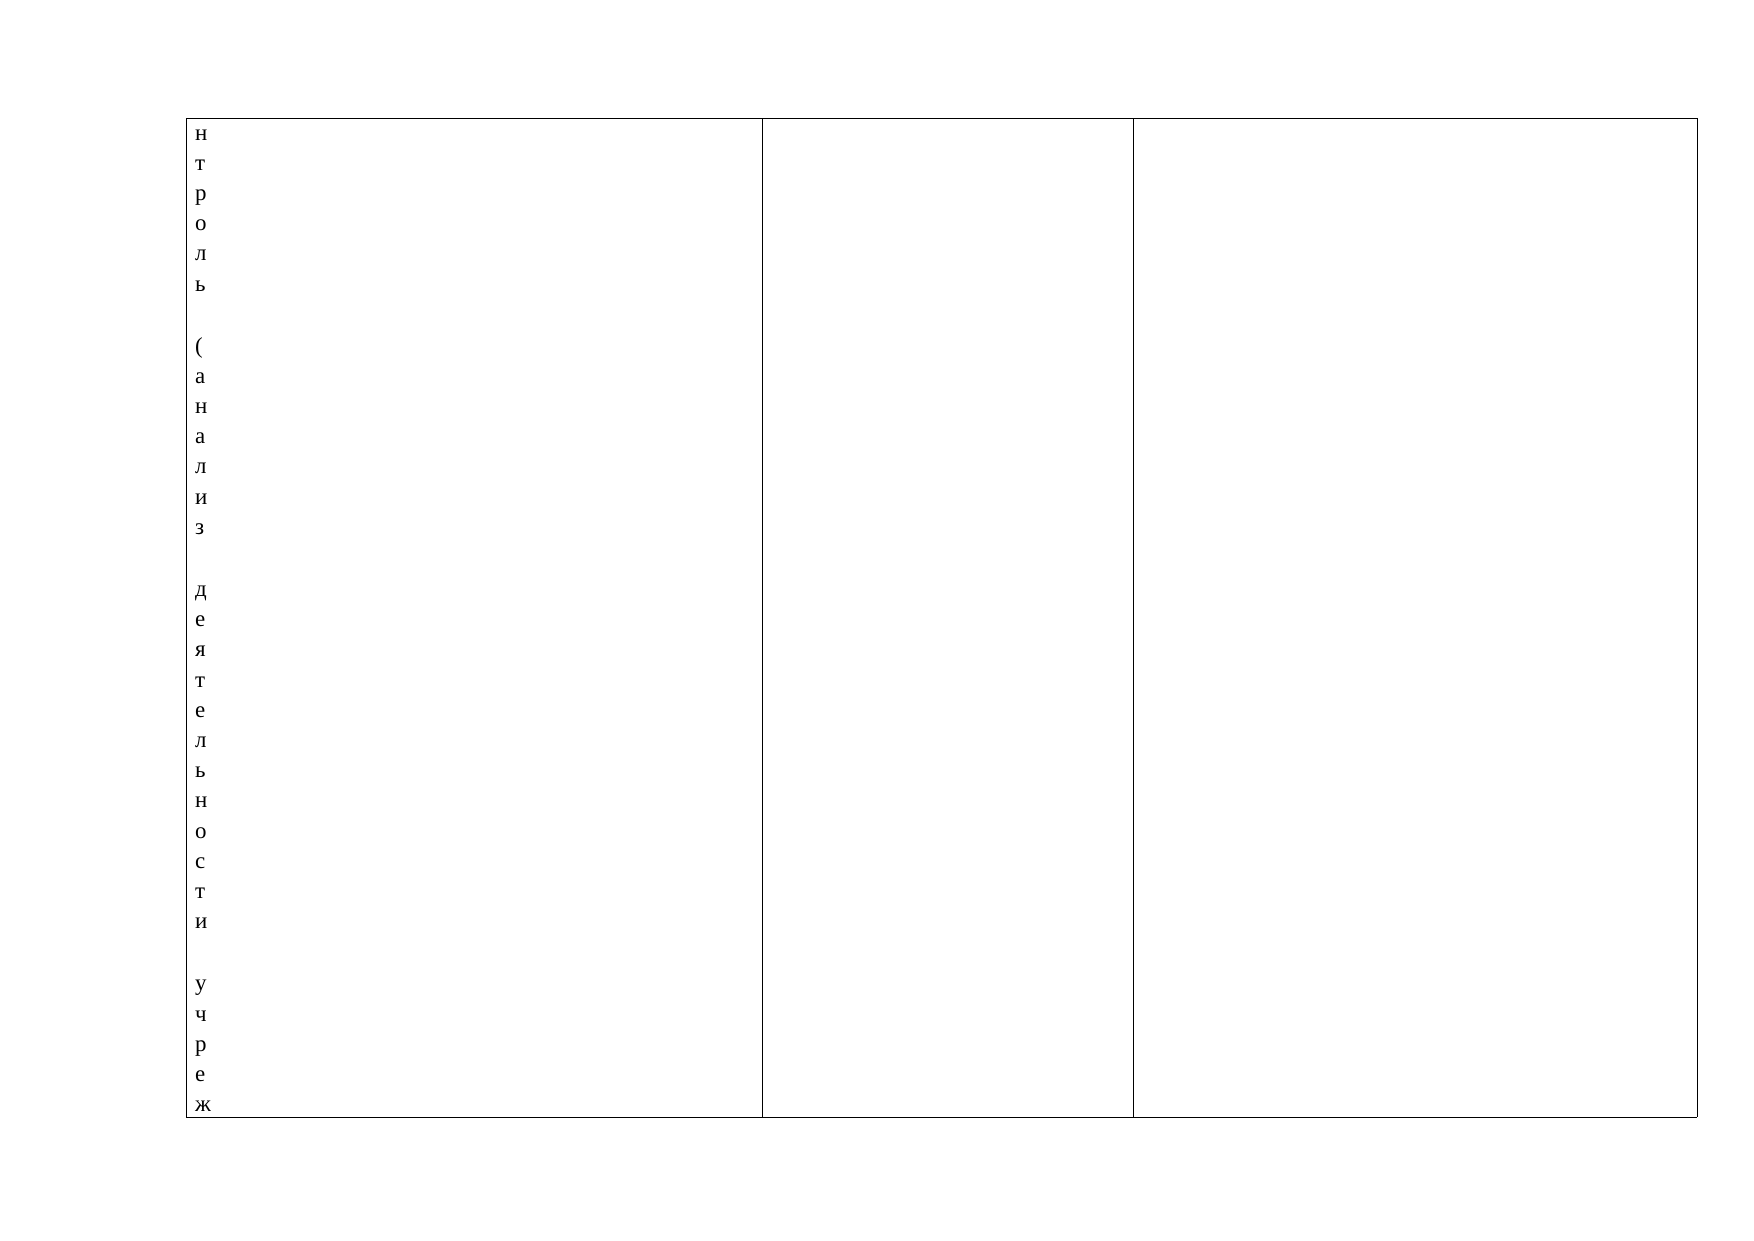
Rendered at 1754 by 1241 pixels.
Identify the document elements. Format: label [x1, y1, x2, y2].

table_cell [1134, 119, 1697, 1117]
table_cell [187, 119, 762, 1117]
table_cell [763, 119, 1133, 1117]
